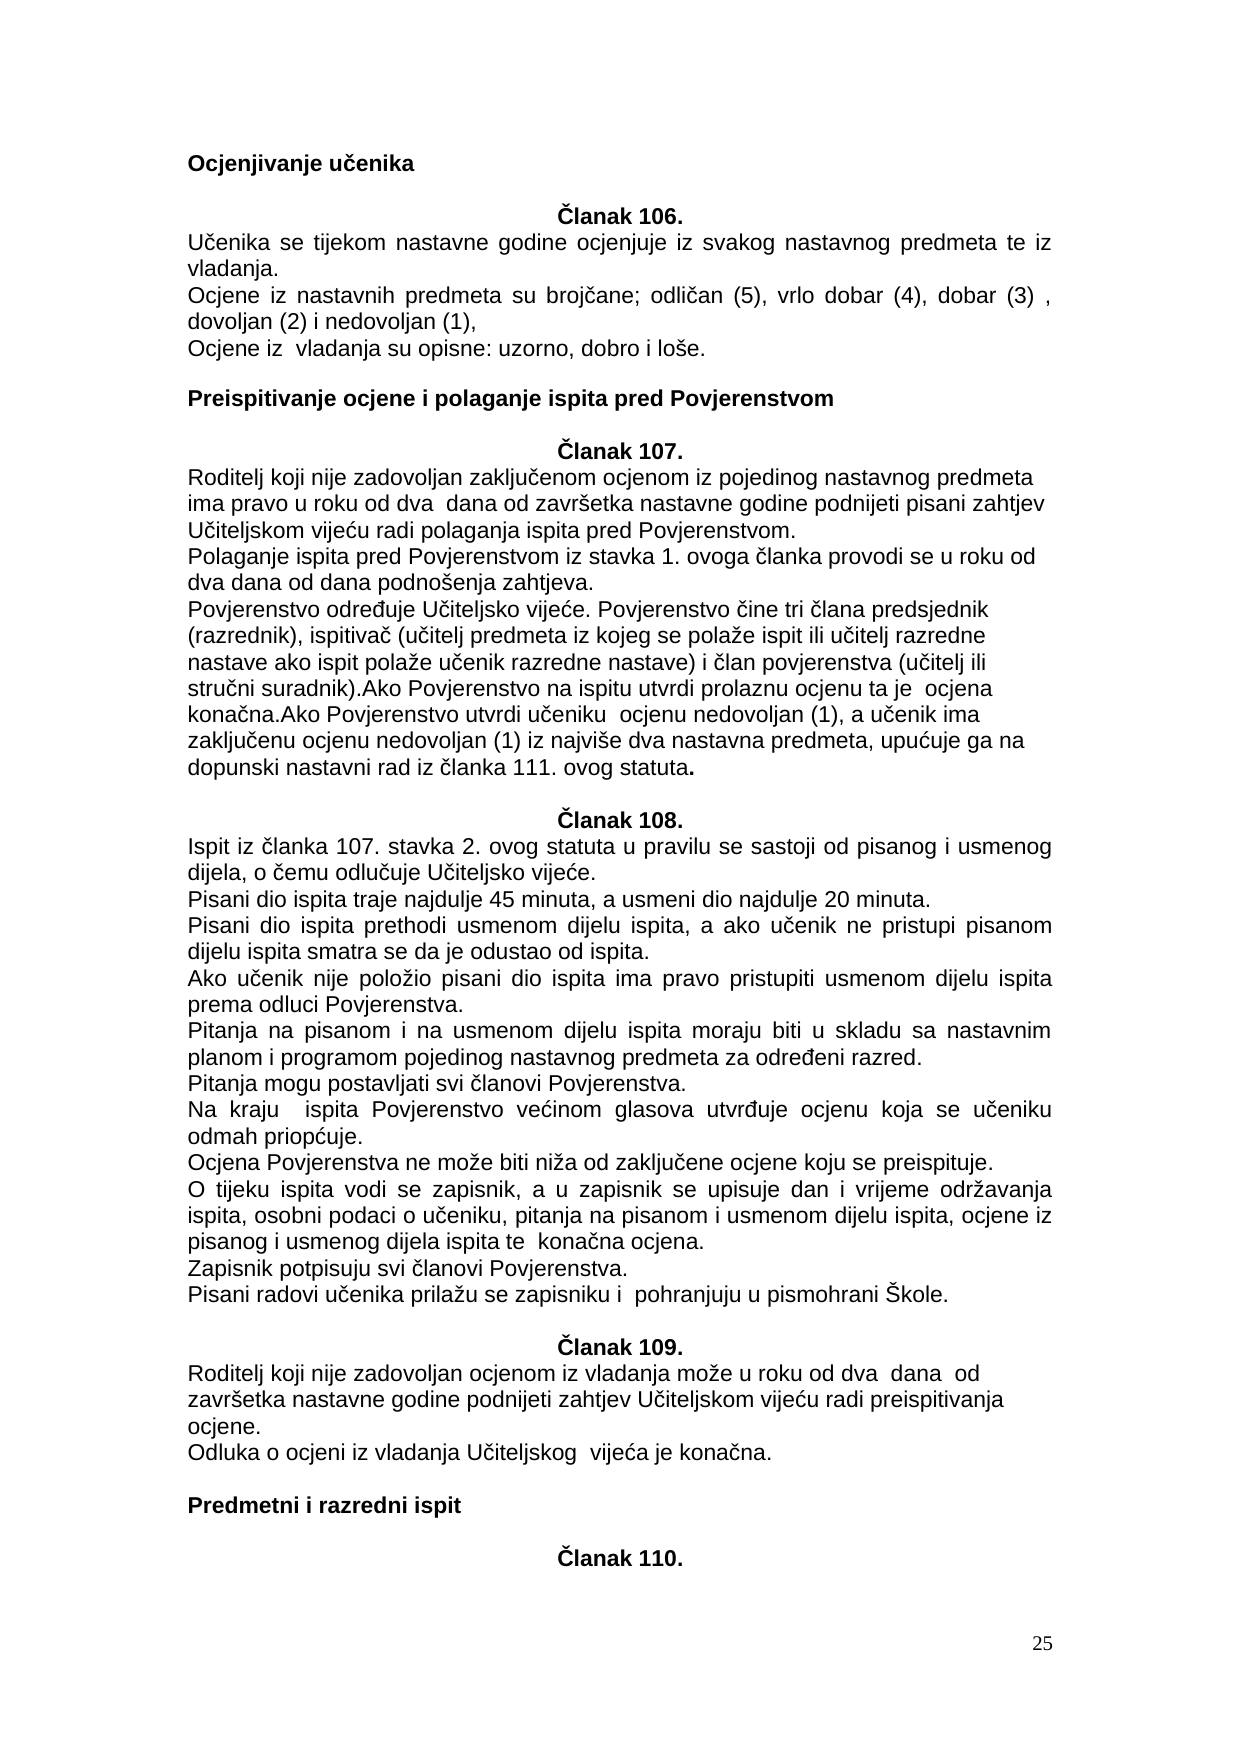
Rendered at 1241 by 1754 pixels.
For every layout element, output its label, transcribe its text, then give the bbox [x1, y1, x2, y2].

text Pisani dio ispita traje najdulje 45 minuta, a usmeni dio najdulje 20 minuta. [187, 886, 1053, 912]
text Članak 110. [187, 1544, 1053, 1571]
text Učenika se tijekom nastavne godine ocjenjuje iz svakog nastavnog predmeta te iz vladanja. [187, 229, 1053, 282]
text Pitanja na pisanom i na usmenom dijelu ispita moraju biti u skladu sa nastavnim planom i programom pojedinog nastavnog predmeta za određeni razred. [187, 1017, 1053, 1070]
text Članak 109. [187, 1334, 1053, 1360]
text Članak 107. [187, 438, 1053, 464]
text Pisani dio ispita prethodi usmenom dijelu ispita, a ako učenik ne pristupi pisanom dijelu ispita smatra se da je odustao od ispita. [187, 912, 1053, 965]
text Pisani radovi učenika prilažu se zapisniku i pohranjuju u pismohrani Škole. [187, 1281, 1053, 1307]
text Na kraju ispita Povjerenstvo većinom glasova utvrđuje ocjenu koja se učeniku odmah priopćuje. [187, 1096, 1053, 1149]
text Ocjena Povjerenstva ne može biti niža od zaključene ocjene koju se preispituje. [187, 1149, 1053, 1176]
text Preispitivanje ocjene i polaganje ispita pred Povjerenstvom [187, 385, 1053, 411]
text Članak 108. [187, 807, 1053, 833]
text Zapisnik potpisuju svi članovi Povjerenstva. [187, 1254, 1053, 1281]
text Predmetni i razredni ispit [187, 1492, 1053, 1518]
text O tijeku ispita vodi se zapisnik, a u zapisnik se upisuje dan i vrijeme održavanja ispita, osobni podaci o učeniku, pitanja na pisanom i usmenom dijelu ispita, ocjene iz pisanog i usmenog dijela ispita te konačna ocjena. [187, 1176, 1053, 1254]
text Pitanja mogu postavljati svi članovi Povjerenstva. [187, 1070, 1053, 1096]
text Članak 106. [187, 203, 1053, 229]
text Ocjene iz nastavnih predmeta su brojčane; odličan (5), vrlo dobar (4), dobar (3) , dovoljan (2) i nedovoljan (1), [187, 282, 1053, 334]
text Ocjene iz vladanja su opisne: uzorno, dobro i loše. [187, 334, 1053, 361]
text Roditelj koji nije zadovoljan zaključenom ocjenom iz pojedinog nastavnog predmeta ima pravo u roku od dva dana od završetka nastavne godine podnijeti pisani zahtjev Učiteljskom vijeću radi polaganja ispita pred Povjerenstvom. Polaganje ispita pred Povjerenstvom iz stavka 1. ovoga članka provodi se u roku od dva dana od dana podnošenja zahtjeva. Povjerenstvo određuje Učiteljsko vijeće. Povjerenstvo čine tri člana predsjednik (razrednik), ispitivač (učitelj predmeta iz kojeg se polaže ispit ili učitelj razredne nastave ako ispit polaže učenik razredne nastave) i član povjerenstva (učitelj ili stručni suradnik).Ako Povjerenstvo na ispitu utvrdi prolaznu ocjenu ta je ocjena konačna.Ako Povjerenstvo utvrdi učeniku ocjenu nedovoljan (1), a učenik ima zaključenu ocjenu nedovoljan (1) iz najviše dva nastavna predmeta, upućuje ga na dopunski nastavni rad iz članka 111. ovog statuta. [187, 464, 1053, 780]
text Ocjenjivanje učenika [187, 150, 1053, 176]
text Ako učenik nije položio pisani dio ispita ima pravo pristupiti usmenom dijelu ispita prema odluci Povjerenstva. [187, 965, 1053, 1017]
text Ispit iz članka 107. stavka 2. ovog statuta u pravilu se sastoji od pisanog i usmenog dijela, o čemu odlučuje Učiteljsko vijeće. [187, 833, 1053, 886]
text Roditelj koji nije zadovoljan ocjenom iz vladanja može u roku od dva dana od završetka nastavne godine podnijeti zahtjev Učiteljskom vijeću radi preispitivanja ocjene. Odluka o ocjeni iz vladanja Učiteljskog vijeća je konačna. [187, 1360, 1053, 1465]
